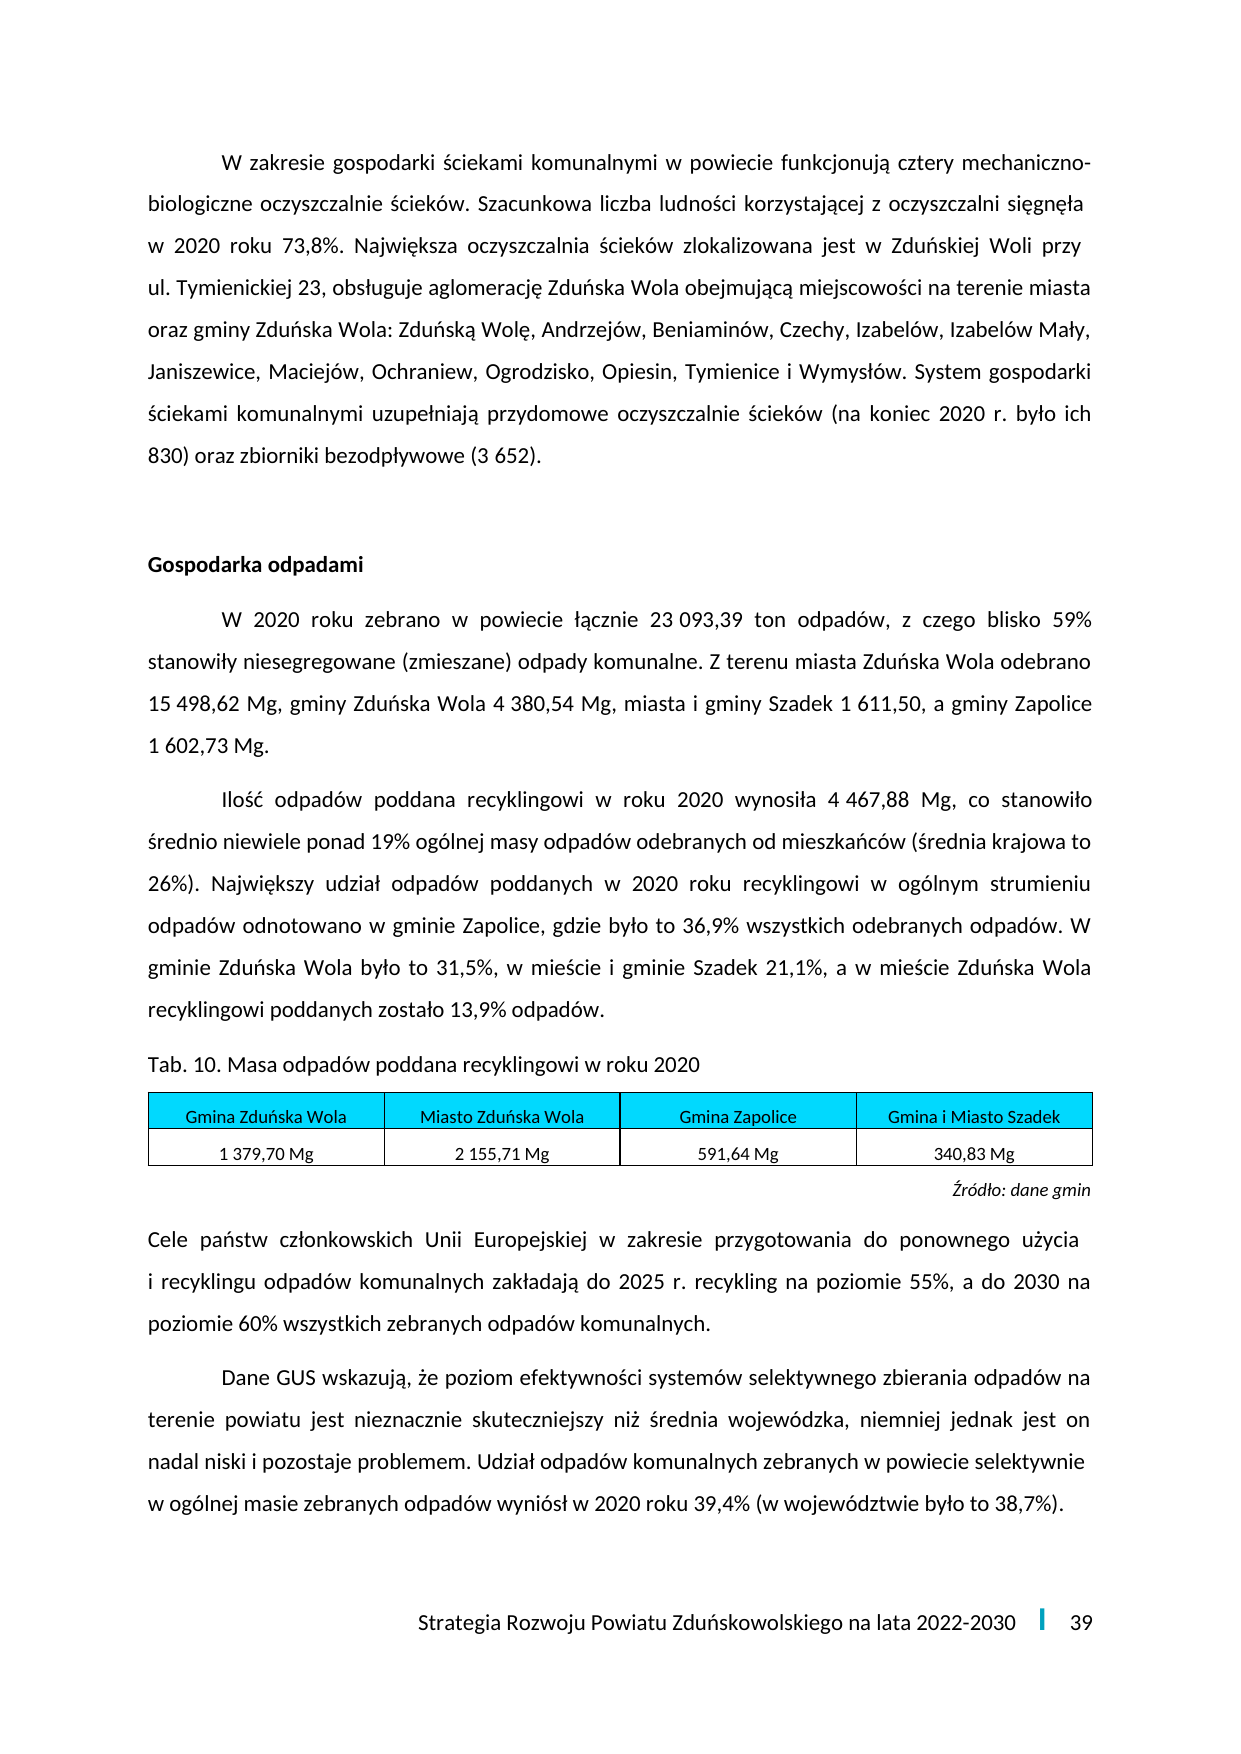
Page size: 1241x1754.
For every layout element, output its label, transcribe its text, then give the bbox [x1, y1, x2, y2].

text Cele państw członkowskich Unii Europejskiej w zakresie przygotowania do ponownego użycia i recyklingu odpadów komunalnych zakładają do 2025 r. recykling na poziomie 55%, a do 2030 na poziomie 60% wszystkich zebranych odpadów komunalnych. [148, 1225, 1093, 1337]
table_header Miasto Zduńska Wola [385, 1093, 619, 1128]
table_cell 2 155,71 Mg [385, 1129, 619, 1164]
text Dane GUS wskazują, że poziom efektywności systemów selektywnego zbierania odpadów na terenie powiatu jest nieznacznie skuteczniejszy niż średnia wojewódzka, niemniej jednak jest on nadal niski i pozostaje problemem. Udział odpadów komunalnych zebranych w powiecie selektywnie w ogólnej masie zebranych odpadów wyniósł w 2020 roku 39,4% (w województwie było to 38,7%). [148, 1363, 1093, 1517]
text Ilość odpadów poddana recyklingowi w roku 2020 wynosiła 4 467,88 Mg, co stanowiło średnio niewiele ponad 19% ogólnej masy odpadów odebranych od mieszkańców (średnia krajowa to 26%). Największy udział odpadów poddanych w 2020 roku recyklingowi w ogólnym strumieniu odpadów odnotowano w gminie Zapolice, gdzie było to 36,9% wszystkich odebranych odpadów. W gminie Zduńska Wola było to 31,5%, w mieście i gminie Szadek 21,1%, a w mieście Zduńska Wola recyklingowi poddanych zostało 13,9% odpadów. [148, 785, 1093, 1023]
table_cell 591,64 Mg [621, 1129, 856, 1164]
table_header Gmina Zapolice [621, 1093, 856, 1128]
text W 2020 roku zebrano w powiecie łącznie 23 093,39 ton odpadów, z czego blisko 59% stanowiły niesegregowane (zmieszane) odpady komunalne. Z terenu miasta Zduńska Wola odebrano 15 498,62 Mg, gminy Zduńska Wola 4 380,54 Mg, miasta i gminy Szadek 1 611,50, a gminy Zapolice 1 602,73 Mg. [148, 605, 1093, 759]
table_cell 1 379,70 Mg [149, 1129, 384, 1164]
table_header Gmina Zduńska Wola [149, 1093, 384, 1128]
text Źródło: dane gmin [148, 1178, 1093, 1201]
text W zakresie gospodarki ściekami komunalnymi w powiecie funkcjonują cztery mechaniczno-biologiczne oczyszczalnie ścieków. Szacunkowa liczba ludności korzystającej z oczyszczalni sięgnęła w 2020 roku 73,8%. Największa oczyszczalnia ścieków zlokalizowana jest w Zduńskiej Woli przy ul. Tymienickiej 23, obsługuje aglomerację Zduńska Wola obejmującą miejscowości na terenie miasta oraz gminy Zduńska Wola: Zduńską Wolę, Andrzejów, Beniaminów, Czechy, Izabelów, Izabelów Mały, Janiszewice, Maciejów, Ochraniew, Ogrodzisko, Opiesin, Tymienice i Wymysłów. System gospodarki ściekami komunalnymi uzupełniają przydomowe oczyszczalnie ścieków (na koniec 2020 r. było ich 830) oraz zbiorniki bezodpływowe (3 652). [148, 148, 1093, 469]
text Gospodarka odpadami [148, 550, 1093, 578]
table_header Gmina i Miasto Szadek [857, 1093, 1092, 1128]
text Tab. 10. Masa odpadów poddana recyklingowi w roku 2020 [148, 1050, 1093, 1078]
table_cell 340,83 Mg [857, 1129, 1092, 1164]
